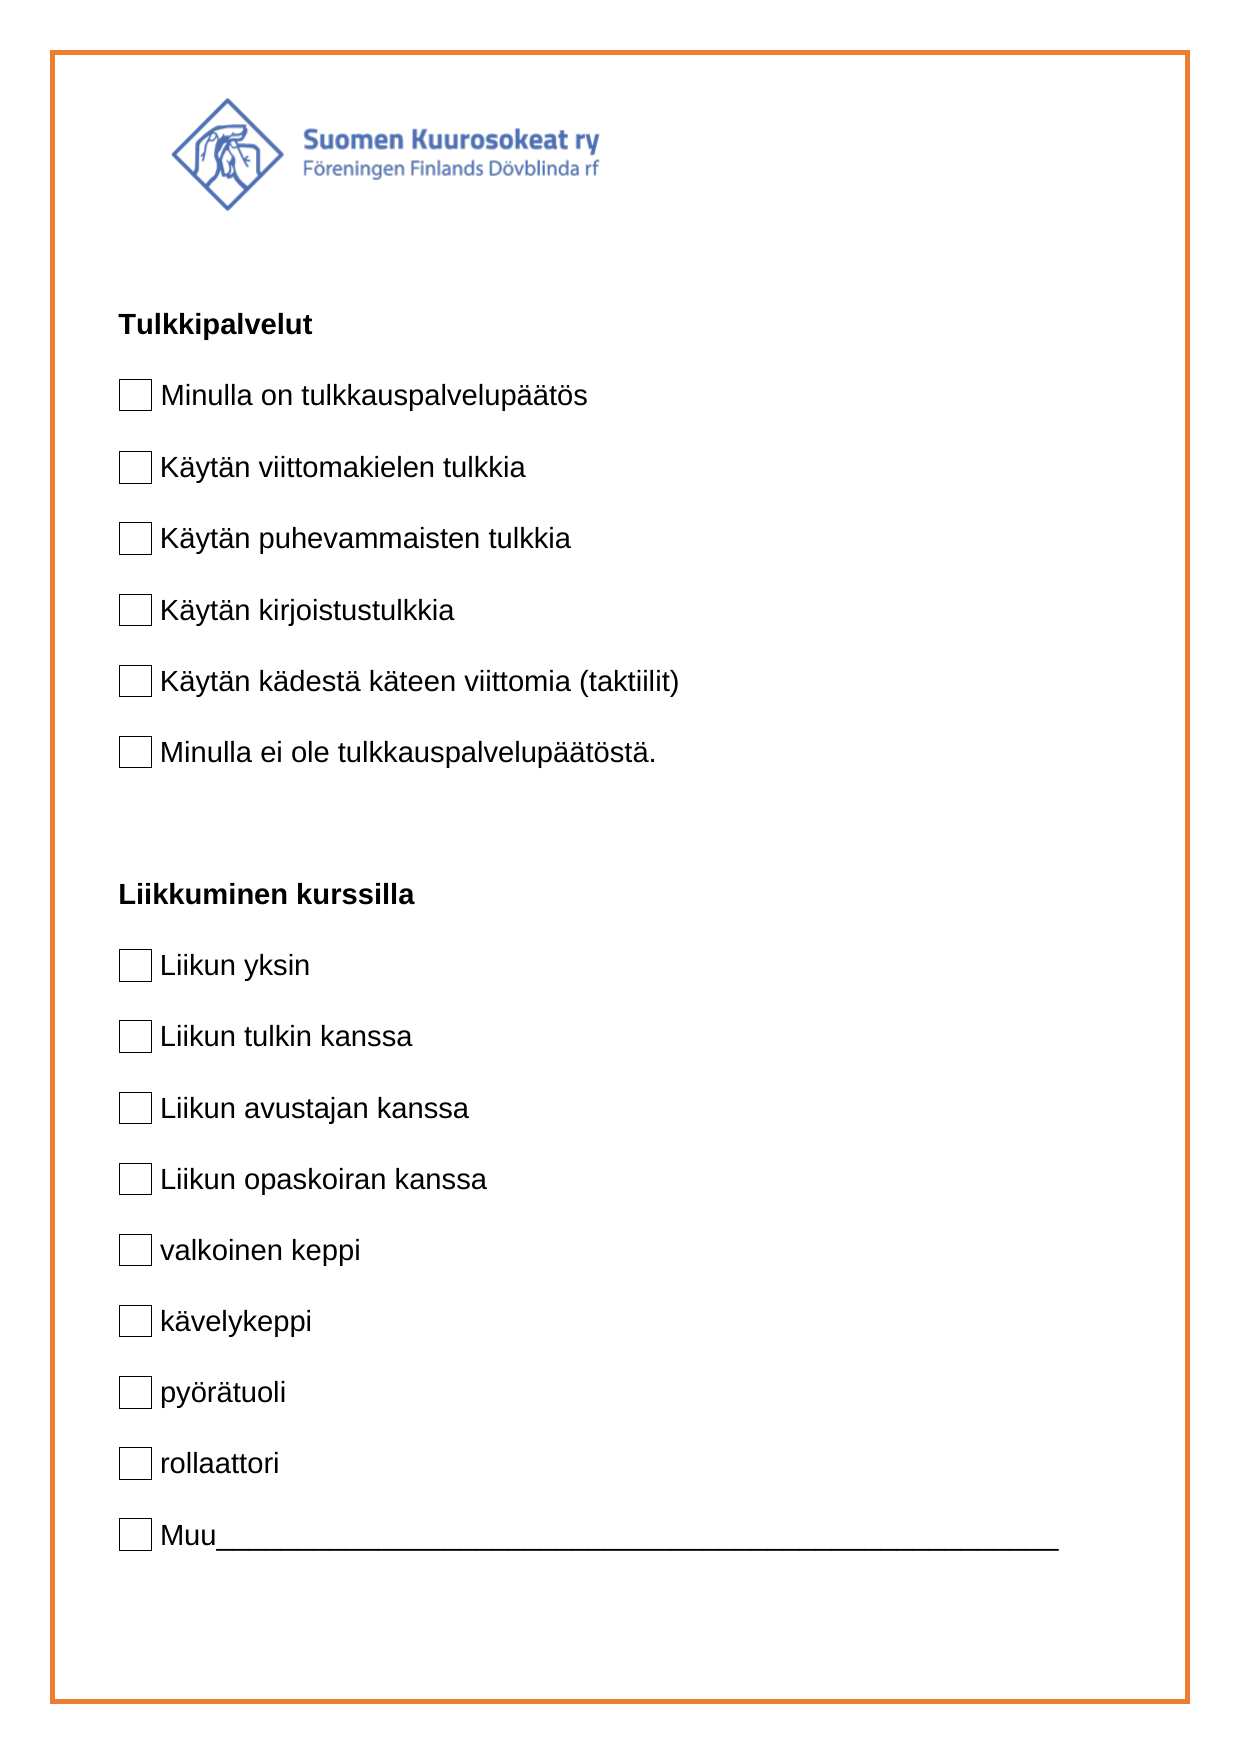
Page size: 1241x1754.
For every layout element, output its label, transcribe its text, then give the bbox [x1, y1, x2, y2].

text Liikun yksin [118, 948, 1122, 982]
text Minulla on tulkkauspalvelupäätös [118, 378, 1122, 412]
text Käytän puhevammaisten tulkkia [118, 521, 1122, 555]
text Käytän kirjoistustulkkia [118, 593, 1122, 626]
text Käytän viittomakielen tulkkia [118, 450, 1122, 484]
text Muu____________________________________________________ [118, 1517, 1122, 1551]
text Liikun opaskoiran kanssa [118, 1162, 1122, 1195]
text Tulkkipalvelut [118, 307, 1122, 340]
text Minulla ei ole tulkkauspalvelupäätöstä. [118, 735, 1122, 768]
text Liikkuminen kurssilla [118, 877, 1122, 911]
picture [118, 73, 659, 236]
text valkoinen keppi [118, 1233, 1122, 1266]
text pyörätuoli [118, 1375, 1122, 1409]
text kävelykeppi [118, 1304, 1122, 1338]
text Liikun tulkin kanssa [118, 1019, 1122, 1053]
text Käytän kädestä käteen viittomia (taktiilit) [118, 664, 1122, 697]
text Liikun avustajan kanssa [118, 1091, 1122, 1124]
text rollaattori [118, 1446, 1122, 1480]
